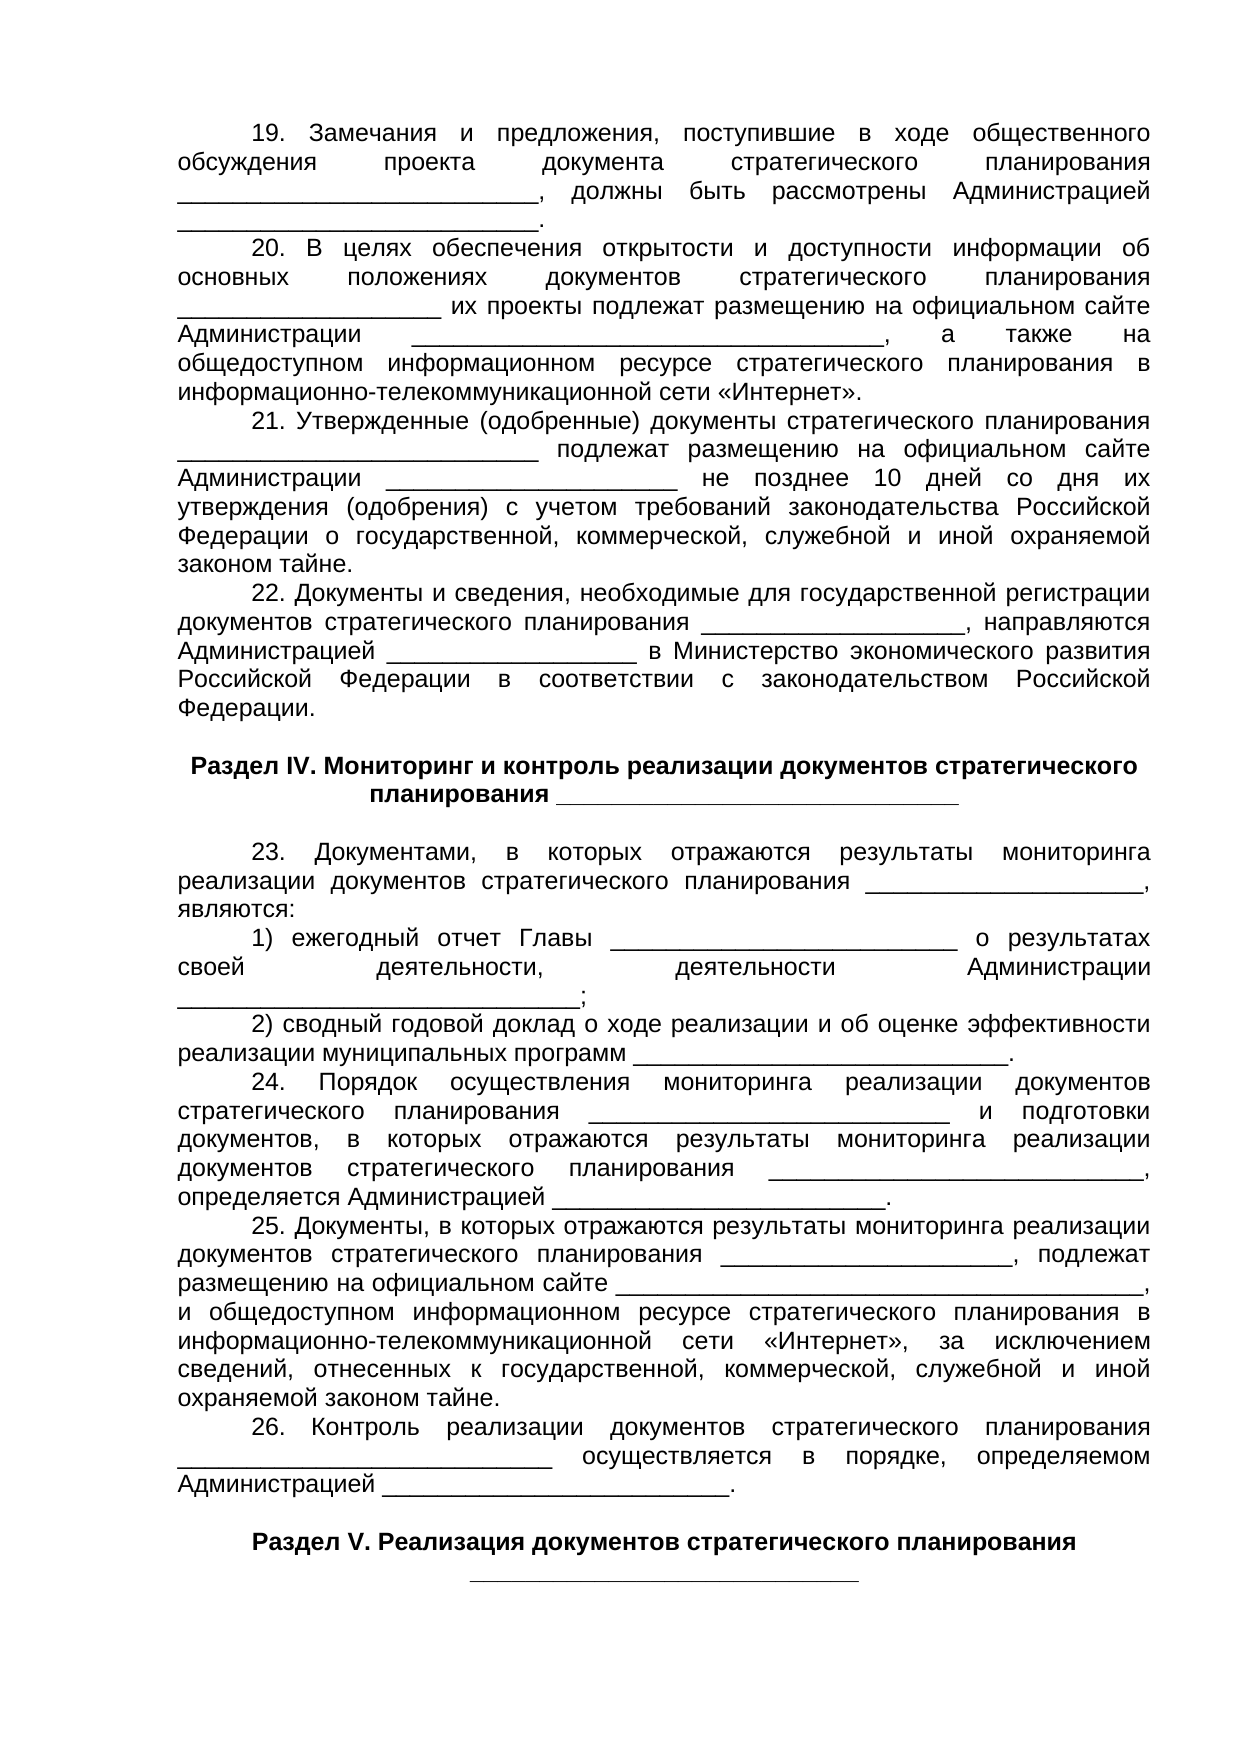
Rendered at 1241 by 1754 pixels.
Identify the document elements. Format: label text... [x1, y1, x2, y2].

text Раздел IV. Мониторинг и контроль реализации документов стратегического планирования _____________________________ [177, 751, 1152, 808]
text Раздел V. Реализация документов стратегического планирования ____________________________ [177, 1527, 1152, 1584]
text 25. Документы, в которых отражаются результаты мониторинга реализации документов стратегического планирования _____________________, подлежат размещению на официальном сайте ______________________________________, и общедоступном информационном ресурсе стратегического планирования в информационно-телекоммуникационной сети «Интернет», за исключением сведений, отнесенных к государственной, коммерческой, служебной и иной охраняемой законом тайне. [177, 1211, 1152, 1412]
text 2) сводный годовой доклад о ходе реализации и об оценке эффективности реализации муниципальных программ ___________________________. [177, 1009, 1152, 1067]
text 22. Документы и сведения, необходимые для государственной регистрации документов стратегического планирования ___________________, направляются Администрацией __________________ в Министерство экономического развития Российской Федерации в соответствии с законодательством Российской Федерации. [177, 578, 1152, 722]
text 26. Контроль реализации документов стратегического планирования ___________________________ осуществляется в порядке, определяемом Администрацией _________________________. [177, 1412, 1152, 1498]
text 23. Документами, в которых отражаются результаты мониторинга реализации документов стратегического планирования ____________________, являются: [177, 837, 1152, 923]
text 1) ежегодный отчет Главы _________________________ о результатах своей деятельности, деятельности Администрации _____________________________; [177, 923, 1152, 1009]
text 24. Порядок осуществления мониторинга реализации документов стратегического планирования __________________________ и подготовки документов, в которых отражаются результаты мониторинга реализации документов стратегического планирования ___________________________, определяется Администрацией ________________________. [177, 1067, 1152, 1211]
text 20. В целях обеспечения открытости и доступности информации об основных положениях документов стратегического планирования ___________________ их проекты подлежат размещению на официальном сайте Администрации __________________________________, а также на общедоступном информационном ресурсе стратегического планирования в информационно-телекоммуникационной сети «Интернет». [177, 233, 1152, 406]
text 21. Утвержденные (одобренные) документы стратегического планирования __________________________ подлежат размещению на официальном сайте Администрации _____________________ не позднее 10 дней со дня их утверждения (одобрения) с учетом требований законодательства Российской Федерации о государственной, коммерческой, служебной и иной охраняемой законом тайне. [177, 406, 1152, 578]
text 19. Замечания и предложения, поступившие в ходе общественного обсуждения проекта документа стратегического планирования __________________________, должны быть рассмотрены Администрацией __________________________. [177, 118, 1152, 233]
